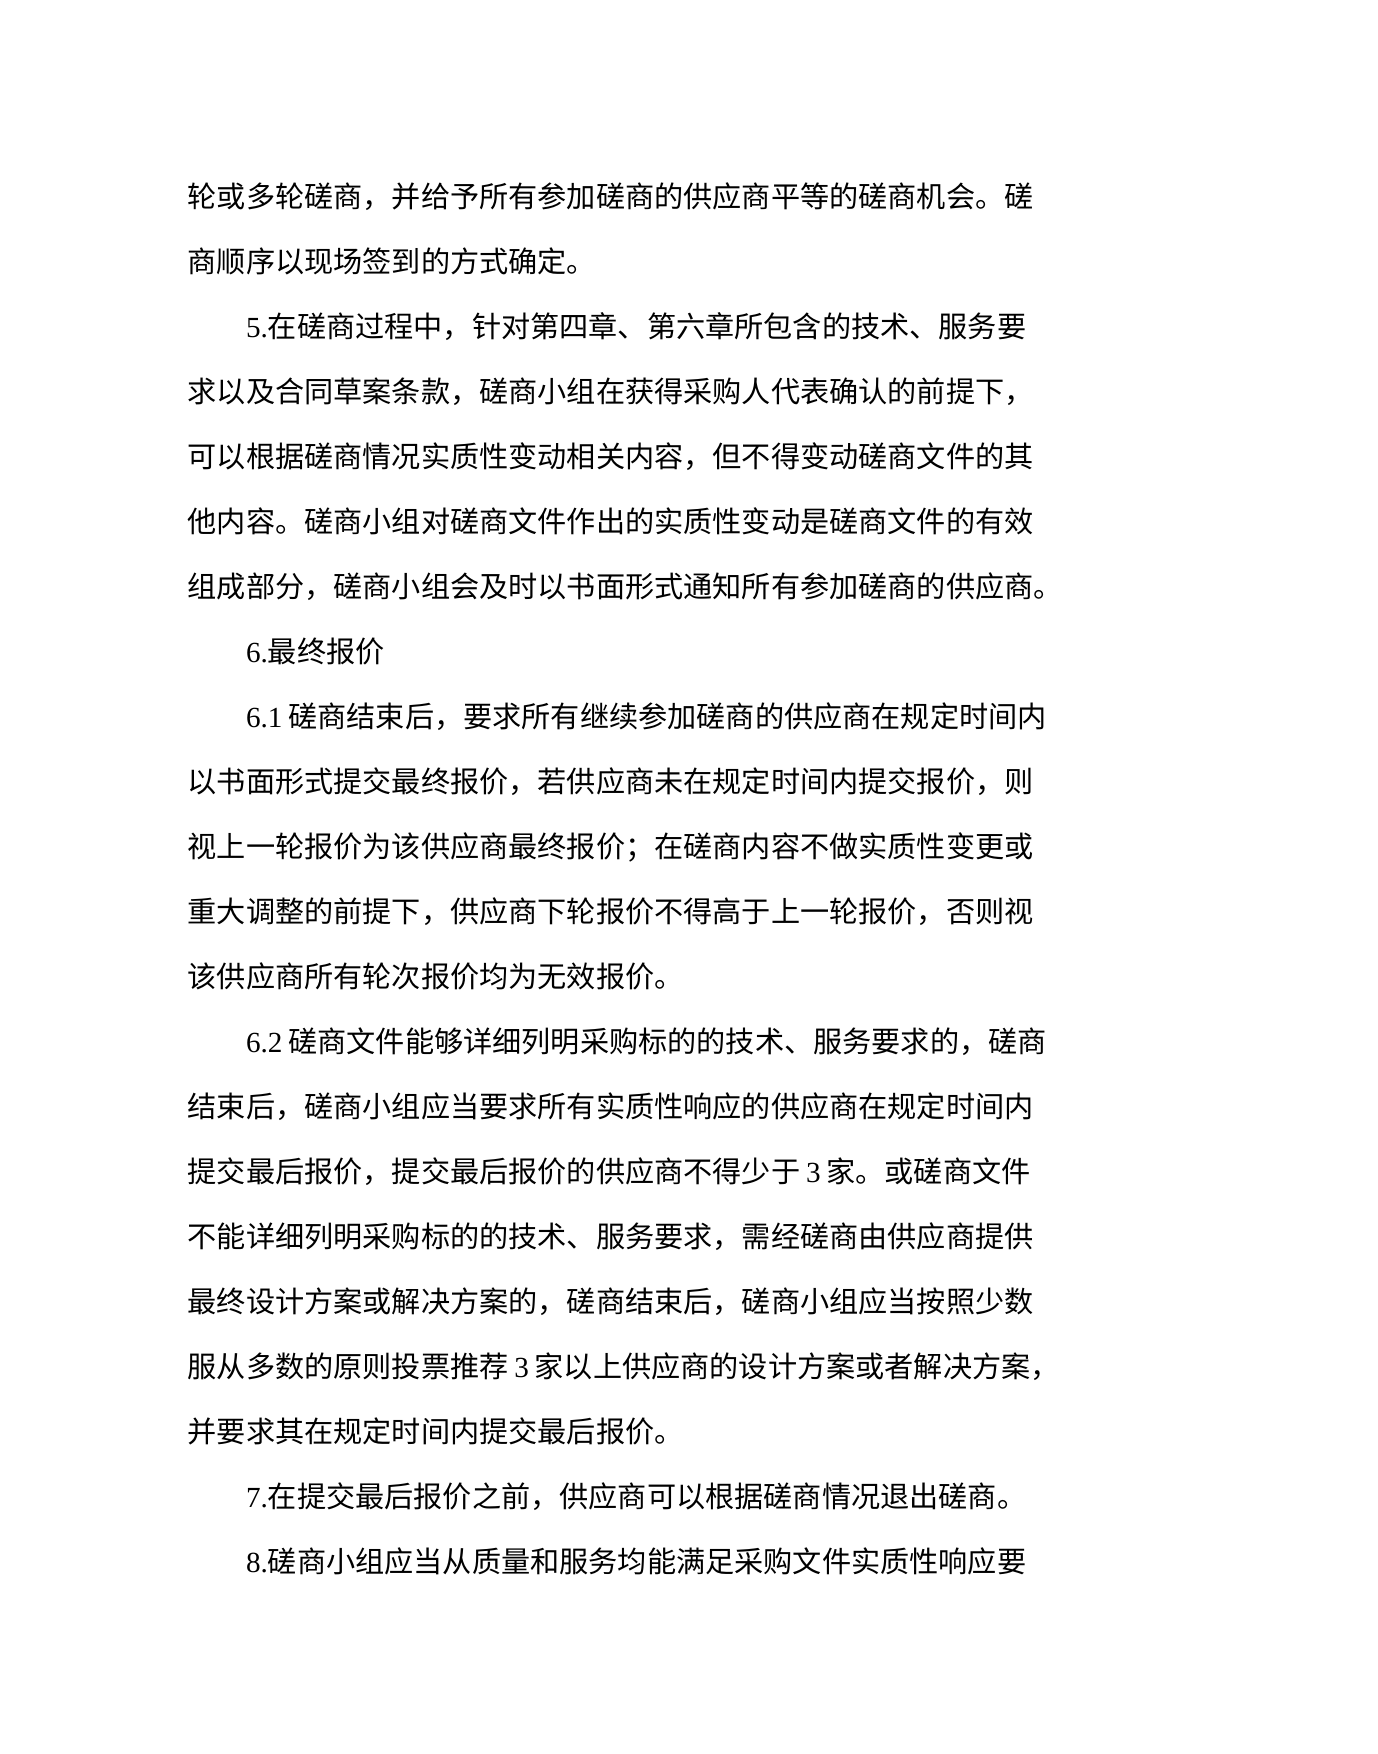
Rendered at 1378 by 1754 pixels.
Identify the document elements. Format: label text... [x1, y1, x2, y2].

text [187, 162, 1053, 292]
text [187, 1527, 1053, 1592]
text 6.2磋商文件能够详细列明采购标的的技术、服务要求的，磋商结束后，磋商小组应当要求所有实质性响应的供应商在规定时间内提交最后报价，提交最后报价的供应商不得少于3家。或磋商文件不能详细列明采购标的的技术、服务要求，需经磋商由供应商提供最终设计方案或解决方案的，磋商结束后，磋商小组应当按照少数服从多数的原则投票推荐3家以上供应商的设计方案或者解决方案，并要求其在规定时间内提交最后报价。 [187, 1007, 1053, 1462]
text 7.在提交最后报价之前，供应商可以根据磋商情况退出磋商。 [187, 1462, 1053, 1527]
text 6.最终报价 [187, 617, 1053, 682]
text 6.1磋商结束后，要求所有继续参加磋商的供应商在规定时间内以书面形式提交最终报价，若供应商未在规定时间内提交报价，则视上一轮报价为该供应商最终报价；在磋商内容不做实质性变更或重大调整的前提下，供应商下轮报价不得高于上一轮报价，否则视该供应商所有轮次报价均为无效报价。 [187, 682, 1053, 1007]
text 5.在磋商过程中，针对第四章、第六章所包含的技术、服务要求以及合同草案条款，磋商小组在获得采购人代表确认的前提下，可以根据磋商情况实质性变动相关内容，但不得变动磋商文件的其他内容。磋商小组对磋商文件作出的实质性变动是磋商文件的有效组成部分，磋商小组会及时以书面形式通知所有参加磋商的供应商。 [187, 292, 1053, 617]
